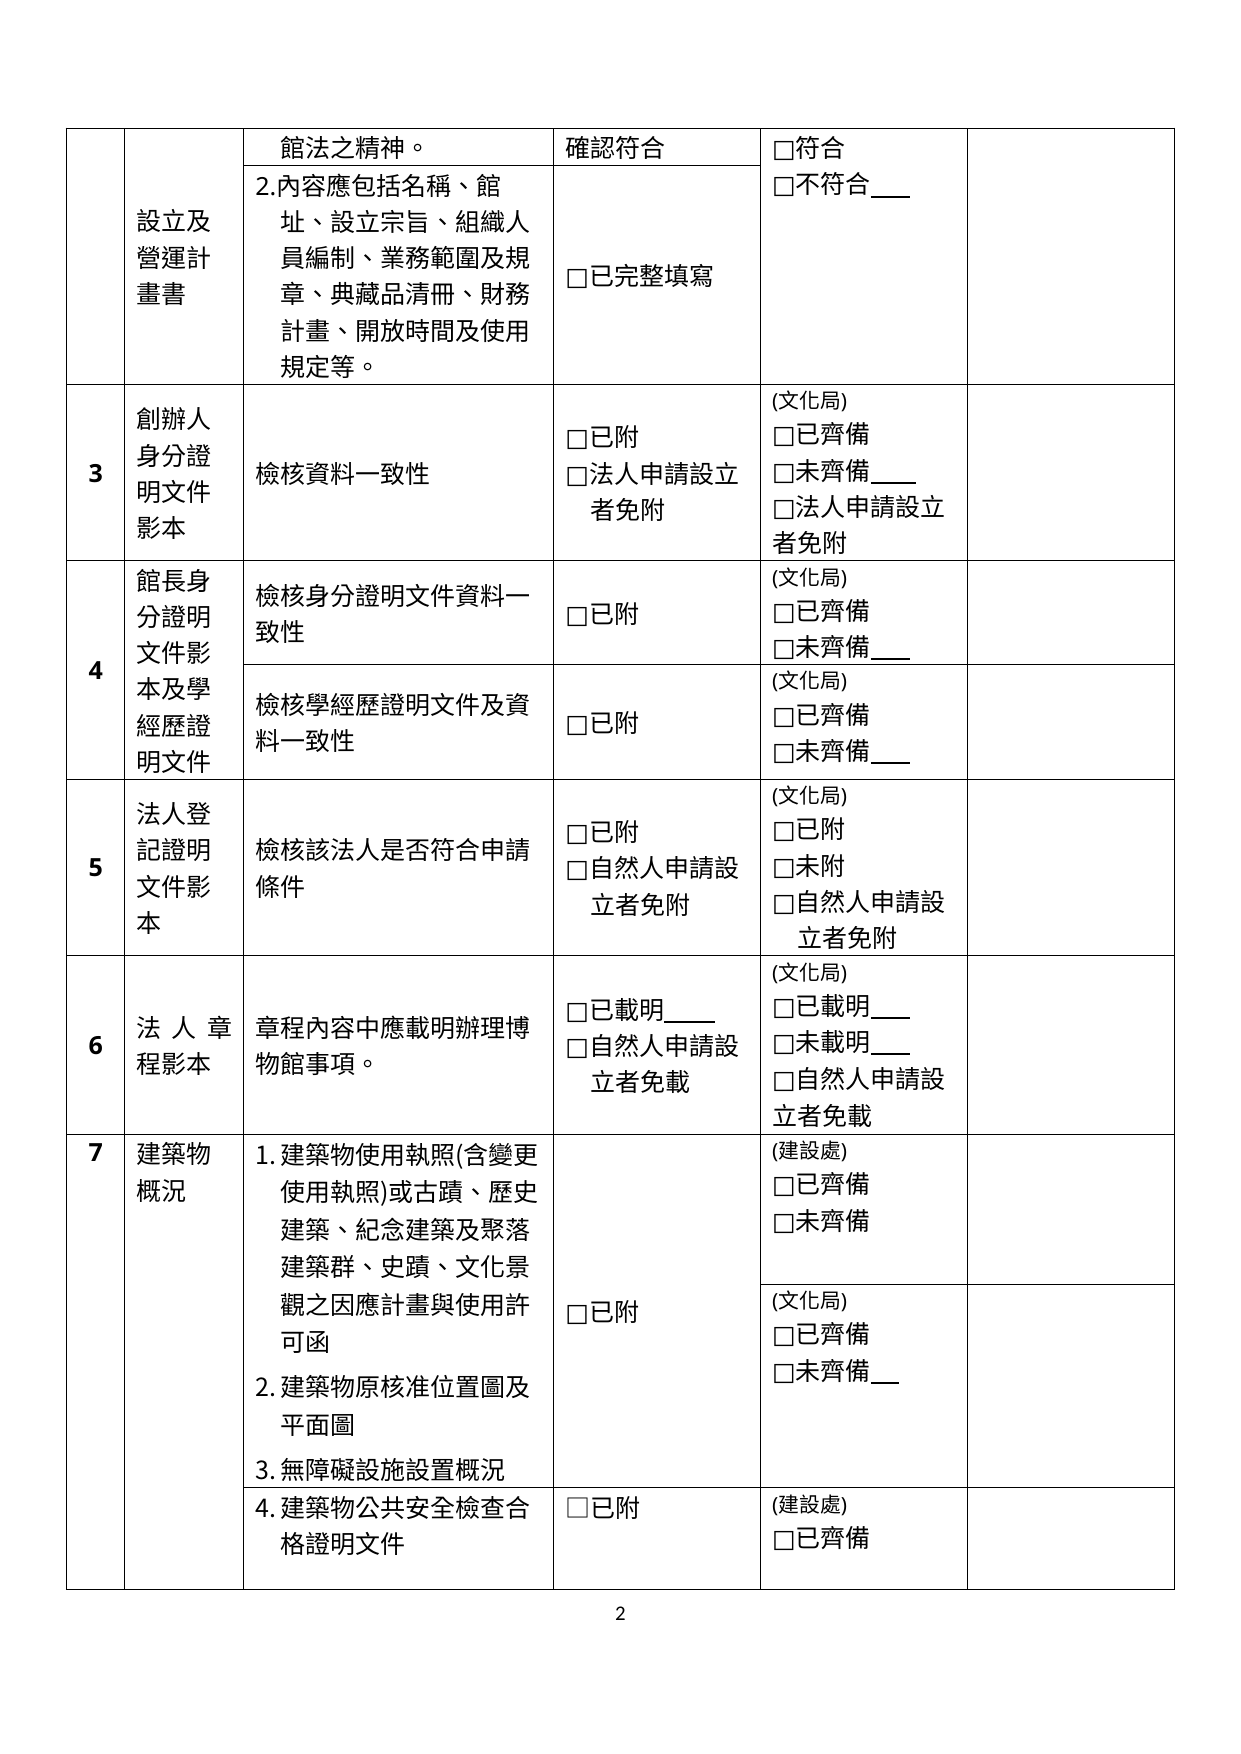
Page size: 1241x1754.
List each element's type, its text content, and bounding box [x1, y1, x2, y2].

table_cell 2.內容應包括名稱、館址、設立宗旨、組織人員編制、業務範圍及規章、典藏品清冊、財務計畫、開放時間及使用規定等。 [244, 166, 553, 383]
table_cell [968, 956, 1174, 1134]
table_cell 5 [67, 780, 124, 955]
table_cell (建設處) □已齊備 □未齊備 [761, 1135, 943, 1284]
table_cell 檢核身分證明文件資料一致性 [244, 561, 553, 664]
table_cell [968, 561, 1174, 664]
table_cell □已附 □法人申請設立者免附 [554, 385, 760, 560]
table_cell (文化局) □已齊備 □未齊備 [761, 561, 967, 664]
table_cell □已完整填寫 [554, 166, 760, 383]
table_cell 1.設立宗旨是否符合博物館法之精神。 [244, 129, 553, 165]
table_cell □已附 [554, 1488, 760, 1589]
table_cell (文化局) □已載明 □未載明 □自然人申請設立者免載 [761, 956, 967, 1134]
table_cell 6 [67, 956, 124, 1134]
table_cell 3 [67, 385, 124, 560]
table_cell 2 [67, 129, 124, 383]
table_cell [968, 780, 1174, 955]
table_cell 章程內容中應載明辦理博物館事項。 [244, 956, 553, 1134]
table_cell □已附 [554, 665, 760, 778]
table_cell 法人章程影本 [125, 956, 243, 1134]
table_cell (文化局) □已齊備 □未齊備 □法人申請設立者免附 [761, 385, 967, 560]
table_cell [968, 665, 1174, 778]
table_cell □已載明 □自然人申請設立者免載 [554, 956, 760, 1134]
table_cell □已附 [554, 1135, 760, 1487]
table_cell [943, 1135, 967, 1284]
table_cell 建築物概況 [125, 1135, 243, 1589]
table_cell 創辦人身分證明文件影本 [125, 385, 243, 560]
table_cell 館長身分證明文件影本及學經歷證明文件 [125, 561, 243, 778]
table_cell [244, 1488, 553, 1589]
table_cell (建設處) □已齊備 □未齊備 [761, 1488, 967, 1589]
table_cell 檢核資料一致性 [244, 385, 553, 560]
table_cell (文化局) □符合 □不符合 [761, 129, 967, 383]
table_cell [968, 1488, 1174, 1589]
table_cell 7 [67, 1135, 124, 1589]
table_cell [968, 385, 1174, 560]
table_cell [968, 129, 1174, 383]
table_cell [968, 1285, 1174, 1487]
table_cell (文化局) □已齊備 □未齊備 [761, 665, 967, 778]
table_cell [943, 1285, 967, 1487]
table_cell □已附 [554, 561, 760, 664]
table_cell (文化局) □已齊備 □未齊備 [761, 1285, 943, 1487]
table_cell □已附 □自然人申請設立者免附 [554, 780, 760, 955]
table_cell 檢核學經歷證明文件及資料一致性 [244, 665, 553, 778]
table_cell □已參閱該法並確認符合 [554, 129, 760, 165]
table_cell 博物館設立及營運計畫書 [125, 129, 243, 383]
table_cell 檢核該法人是否符合申請條件 [244, 780, 553, 955]
table_cell 4 [67, 561, 124, 778]
table_cell [968, 1135, 1174, 1284]
table_cell 建築物使用執照(含變更使用執照)或古蹟、歷史建築、紀念建築及聚落建築群、史蹟、文化景觀之因應計畫與使用許可函 建築物原核准位置圖及平面圖 無障礙設施設置概況 [244, 1135, 553, 1487]
table_cell (文化局) □已附 □未附 □自然人申請設立者免附 [761, 780, 967, 955]
table_cell 法人登記證明文件影本 [125, 780, 243, 955]
